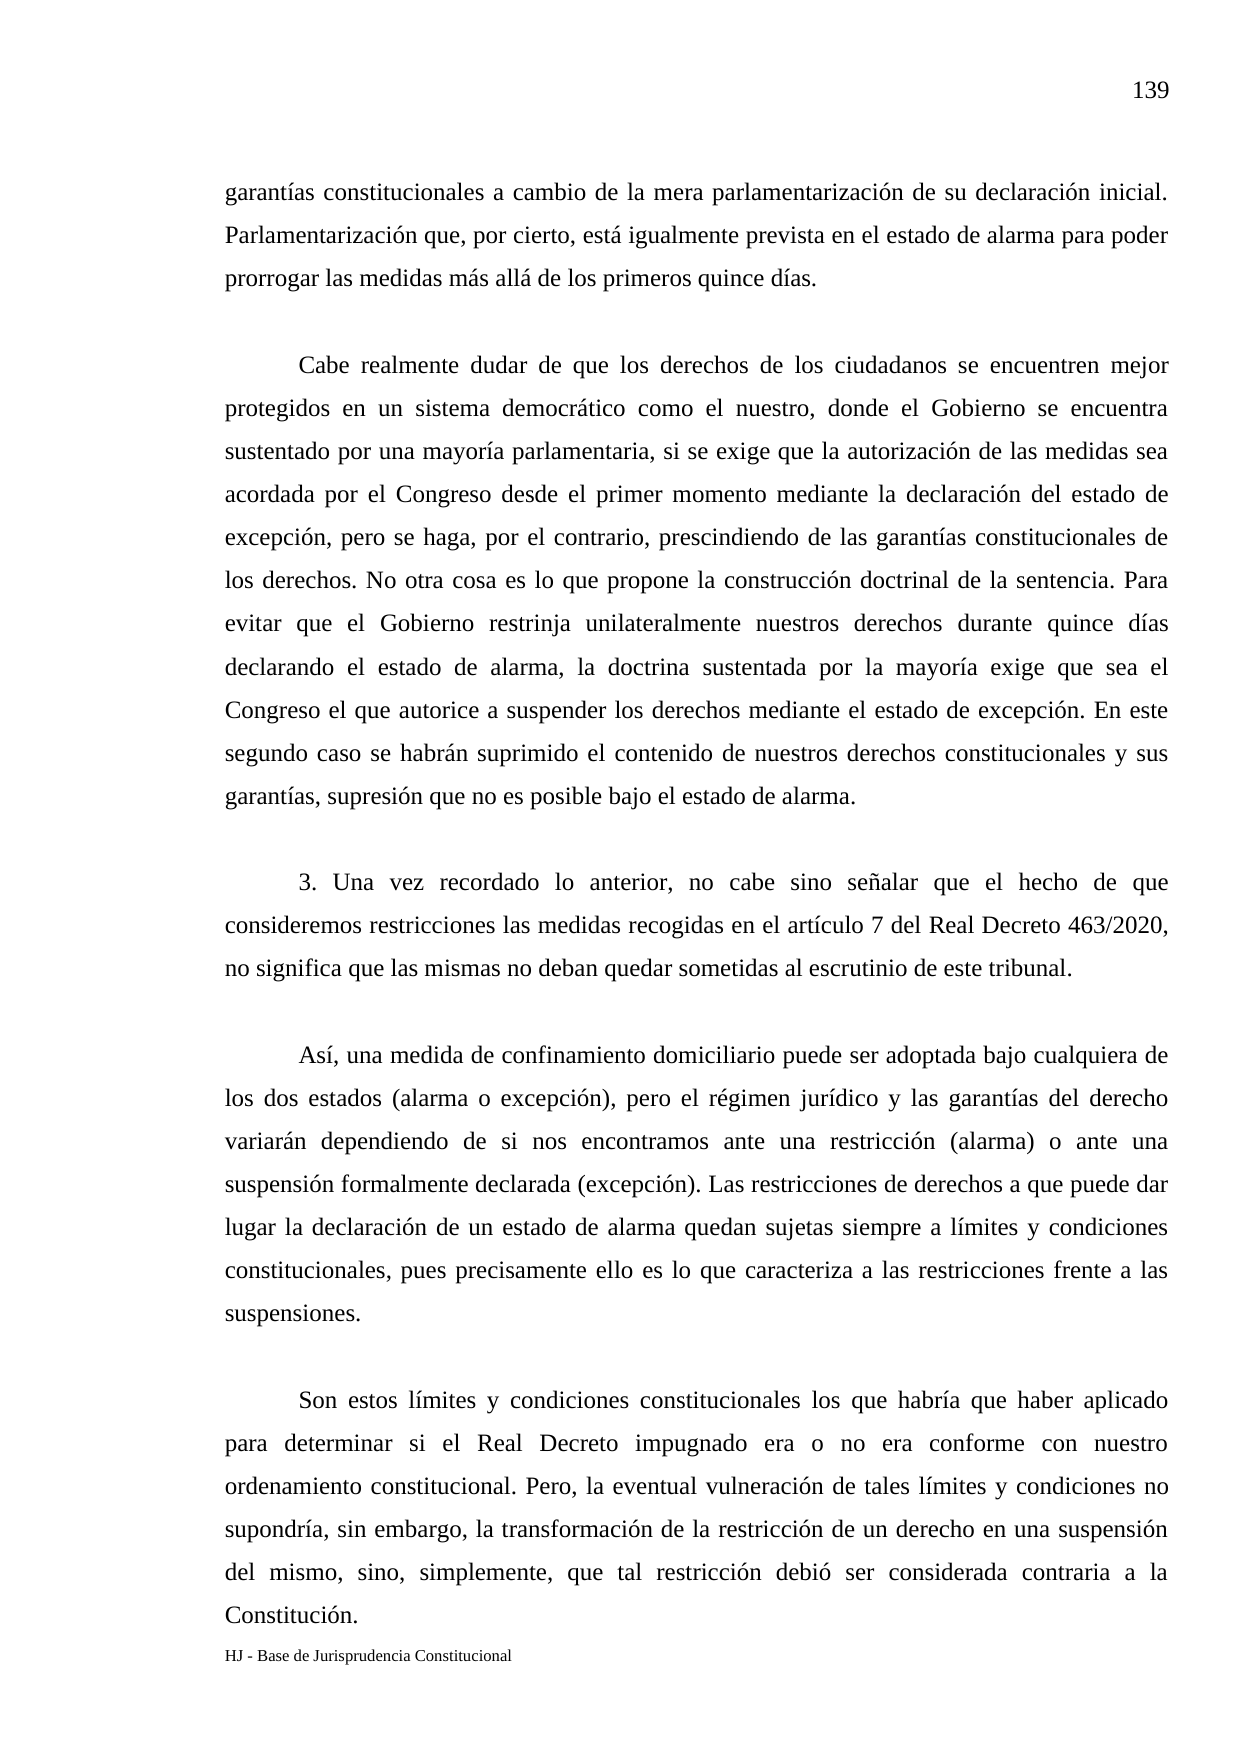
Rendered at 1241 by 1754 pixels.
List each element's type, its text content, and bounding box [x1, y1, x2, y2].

text Cabe realmente dudar de que los derechos de los ciudadanos se encuentren mejor protegidos en un sistema democrático como el nuestro, donde el Gobierno se encuentra sustentado por una mayoría parlamentaria, si se exige que la autorización de las medidas sea acordada por el Congreso desde el primer momento mediante la declaración del estado de excepción, pero se haga, por el contrario, prescindiendo de las garantías constitucionales de los derechos. No otra cosa es lo que propone la construcción doctrinal de la sentencia. Para evitar que el Gobierno restrinja unilateralmente nuestros derechos durante quince días declarando el estado de alarma, la doctrina sustentada por la mayoría exige que sea el Congreso el que autorice a suspender los derechos mediante el estado de excepción. En este segundo caso se habrán suprimido el contenido de nuestros derechos constitucionales y sus garantías, supresión que no es posible bajo el estado de alarma. [224, 350, 1169, 810]
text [224, 177, 1169, 292]
text Así, una medida de confinamiento domiciliario puede ser adoptada bajo cualquiera de los dos estados (alarma o excepción), pero el régimen jurídico y las garantías del derecho variarán dependiendo de si nos encontramos ante una restricción (alarma) o ante una suspensión formalmente declarada (excepción). Las restricciones de derechos a que puede dar lugar la declaración de un estado de alarma quedan sujetas siempre a límites y condiciones constitucionales, pues precisamente ello es lo que caracteriza a las restricciones frente a las suspensiones. [224, 1040, 1169, 1327]
text 3. Una vez recordado lo anterior, no cabe sino señalar que el hecho de que consideremos restricciones las medidas recogidas en el artículo 7 del Real Decreto 463/2020, no significa que las mismas no deban quedar sometidas al escrutinio de este tribunal. [224, 867, 1169, 982]
text Son estos límites y condiciones constitucionales los que habría que haber aplicado para determinar si el Real Decreto impugnado era o no era conforme con nuestro ordenamiento constitucional. Pero, la eventual vulneración de tales límites y condiciones no supondría, sin embargo, la transformación de la restricción de un derecho en una suspensión del mismo, sino, simplemente, que tal restricción debió ser considerada contraria a la Constitución. [224, 1385, 1169, 1629]
